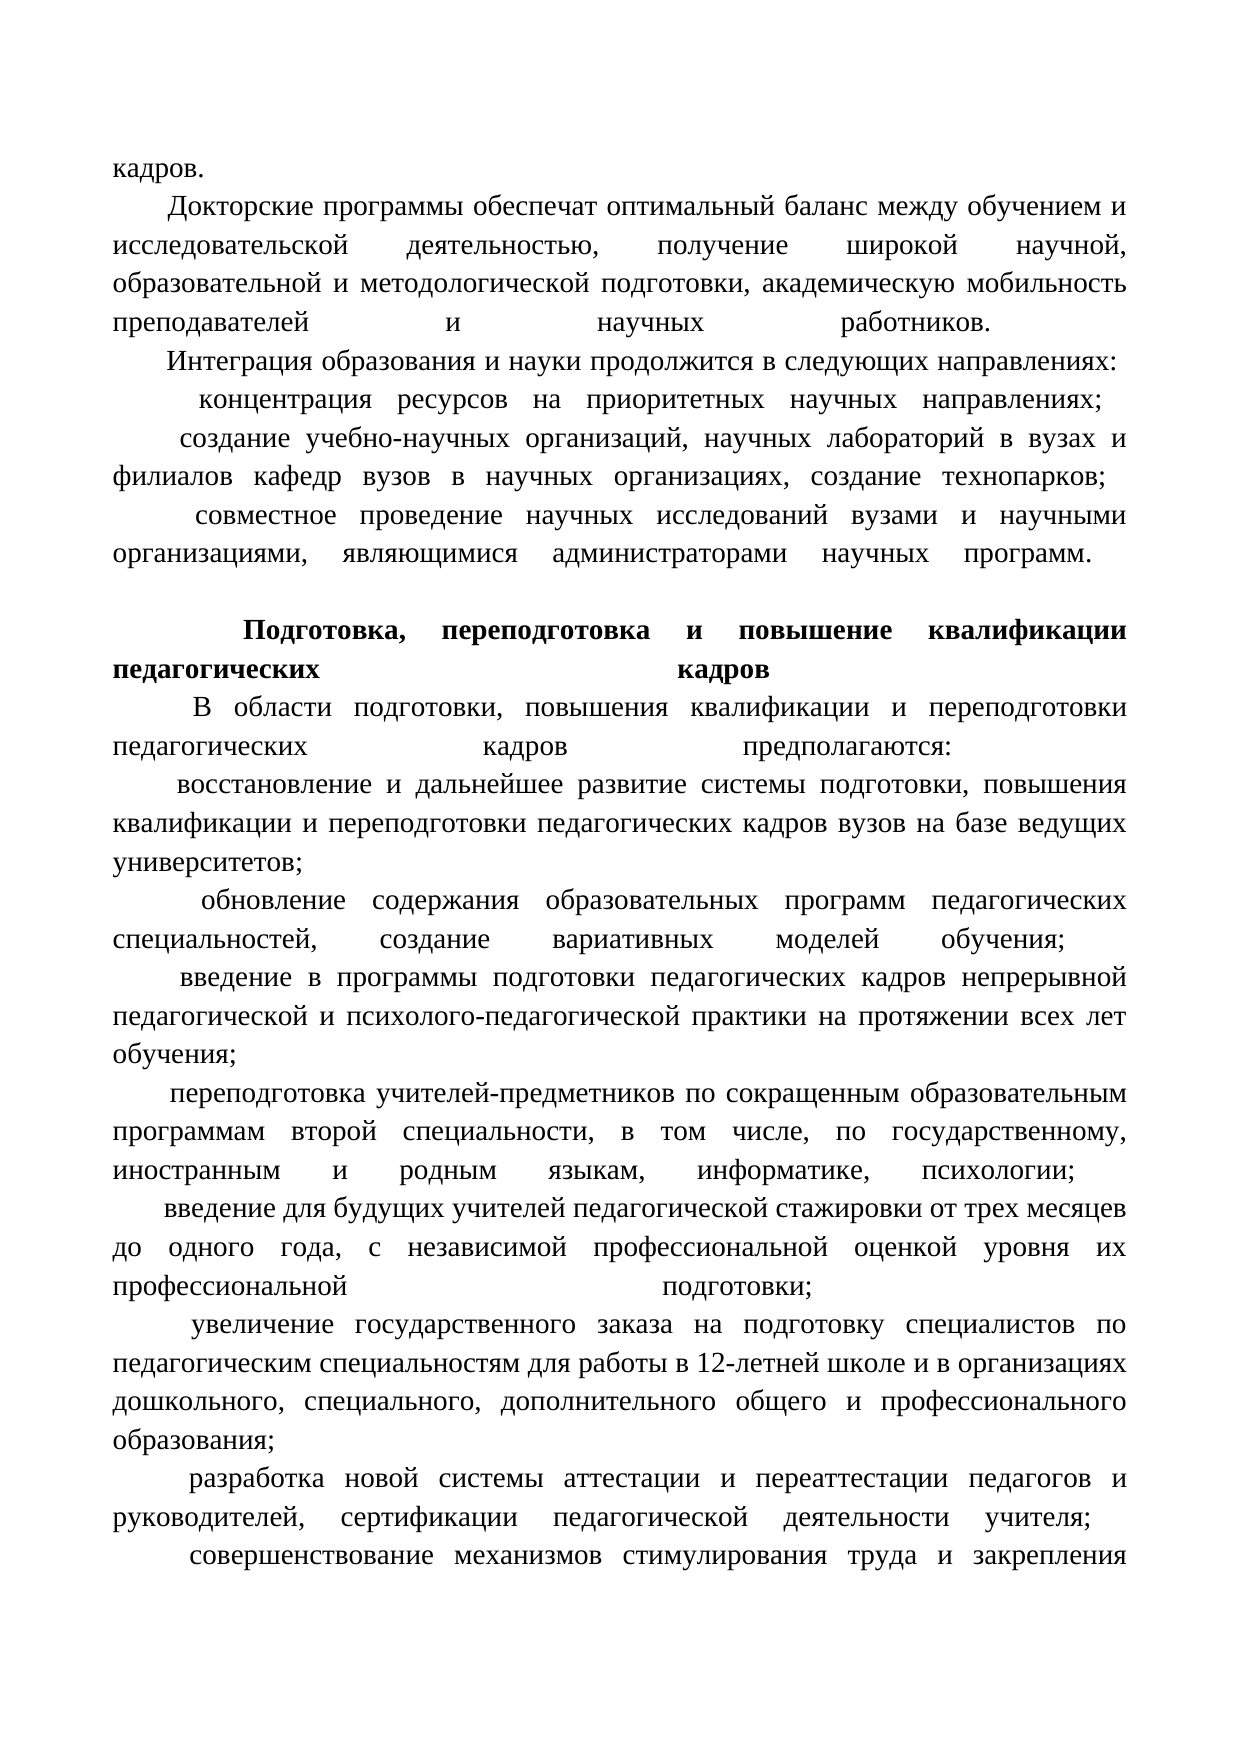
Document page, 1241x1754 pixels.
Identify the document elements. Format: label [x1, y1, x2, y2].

text [112, 612, 1128, 1571]
text [112, 150, 1128, 607]
